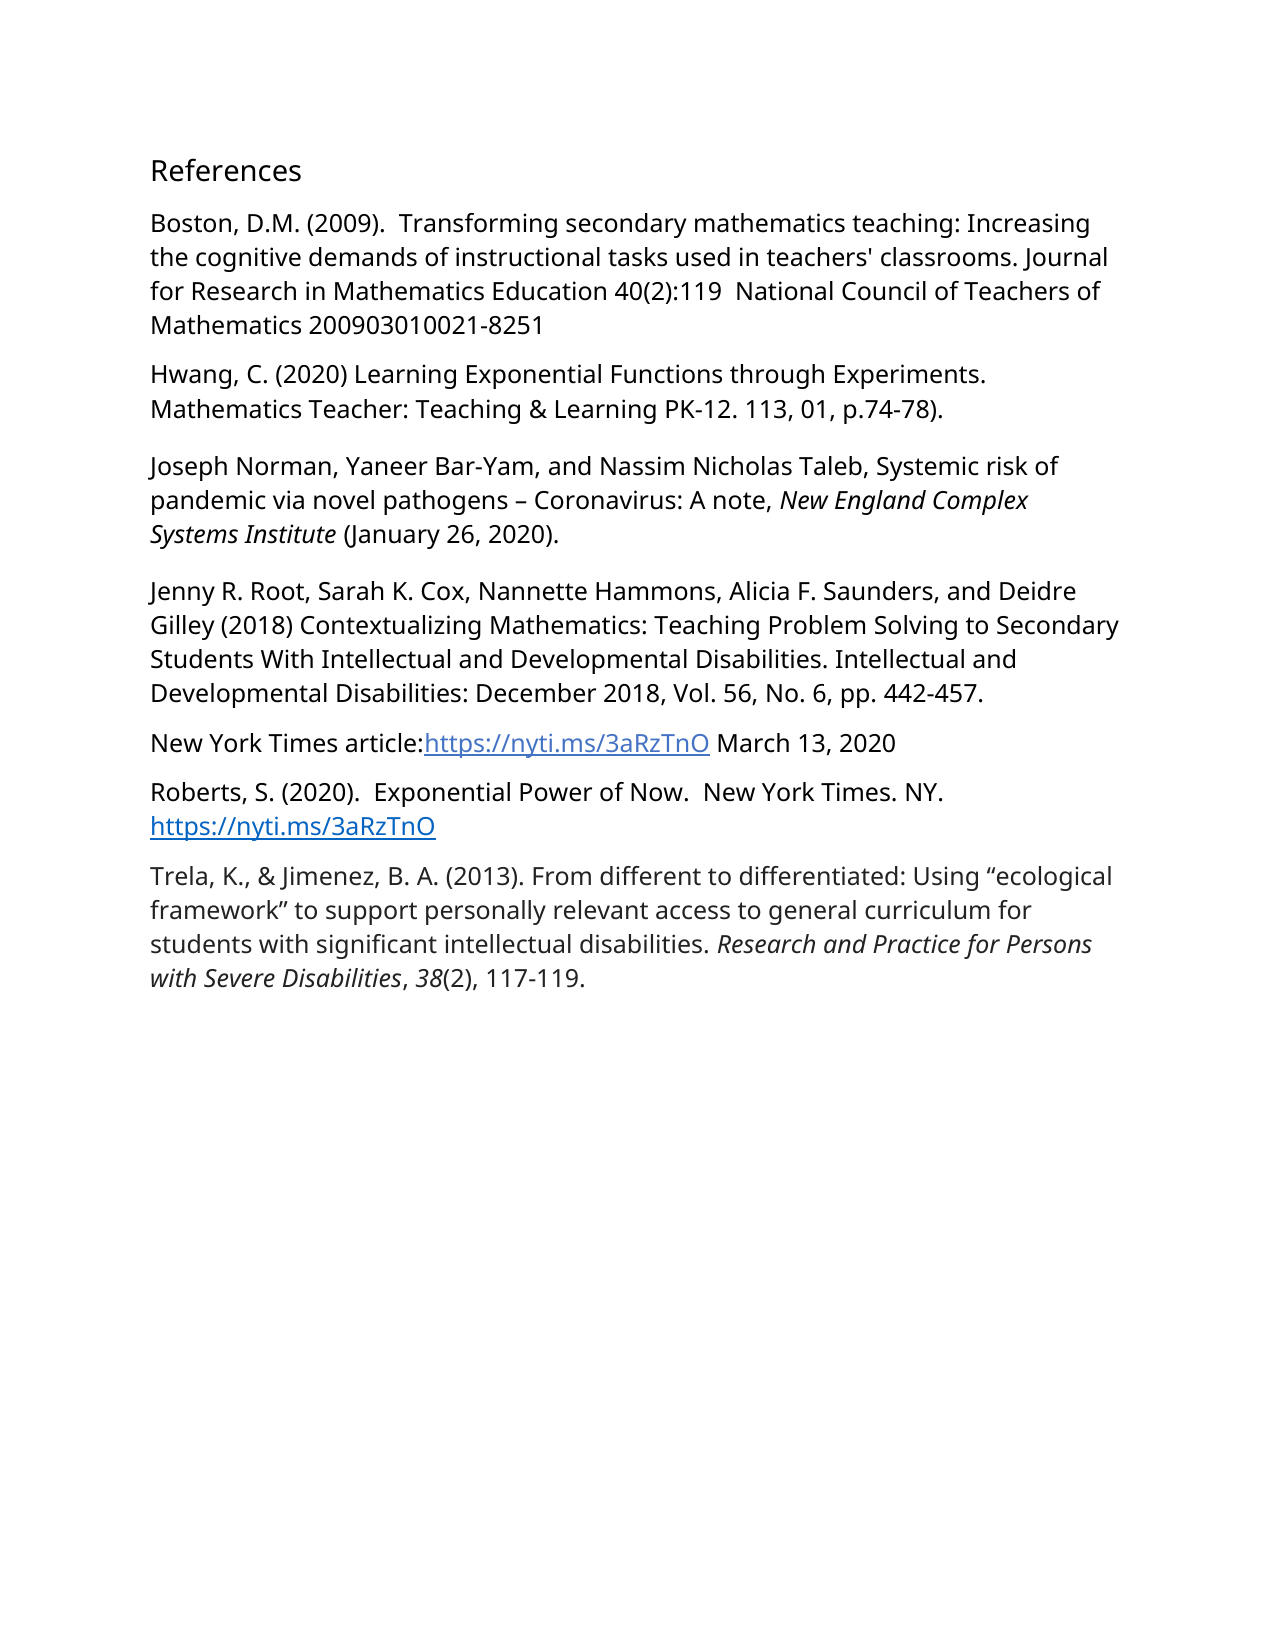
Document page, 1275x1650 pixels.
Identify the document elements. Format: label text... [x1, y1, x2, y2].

text Roberts, S. (2020). Exponential Power of Now. New York Times. NY. https://nyti.ms/3aRzTnO [150, 775, 1125, 843]
text New York Times article:https://nyti.ms/3aRzTnO March 13, 2020 [150, 725, 1125, 759]
text References [150, 150, 1125, 190]
text Hwang, C. (2020) Learning Exponential Functions through Experiments. Mathematics Teacher: Teaching & Learning PK-12. 113, 01, p.74-78). [150, 357, 1125, 425]
text Boston, D.M. (2009). Transforming secondary mathematics teaching: Increasing the cognitive demands of instructional tasks used in teachers' classrooms. Journal for Research in Mathematics Education 40(2):119 National Council of Teachers of Mathematics 200903010021-8251 [150, 205, 1125, 342]
text Trela, K., & Jimenez, B. A. (2013). From different to differentiated: Using “ecological framework” to support personally relevant access to general curriculum for students with significant intellectual disabilities. Research and Practice for Persons with Severe Disabilities, 38(2), 117-119. [586, 859, 1125, 995]
text Jenny R. Root, Sarah K. Cox, Nannette Hammons, Alicia F. Saunders, and Deidre Gilley (2018) Contextualizing Mathematics: Teaching Problem Solving to Secondary Students With Intellectual and Developmental Disabilities. Intellectual and Developmental Disabilities: December 2018, Vol. 56, No. 6, pp. 442-457. [150, 573, 1125, 709]
text Joseph Norman, Yaneer Bar-Yam, and Nassim Nicholas Taleb, Systemic risk of pandemic via novel pathogens – Coronavirus: A note, New England Complex Systems Institute (January 26, 2020). [559, 448, 1125, 550]
